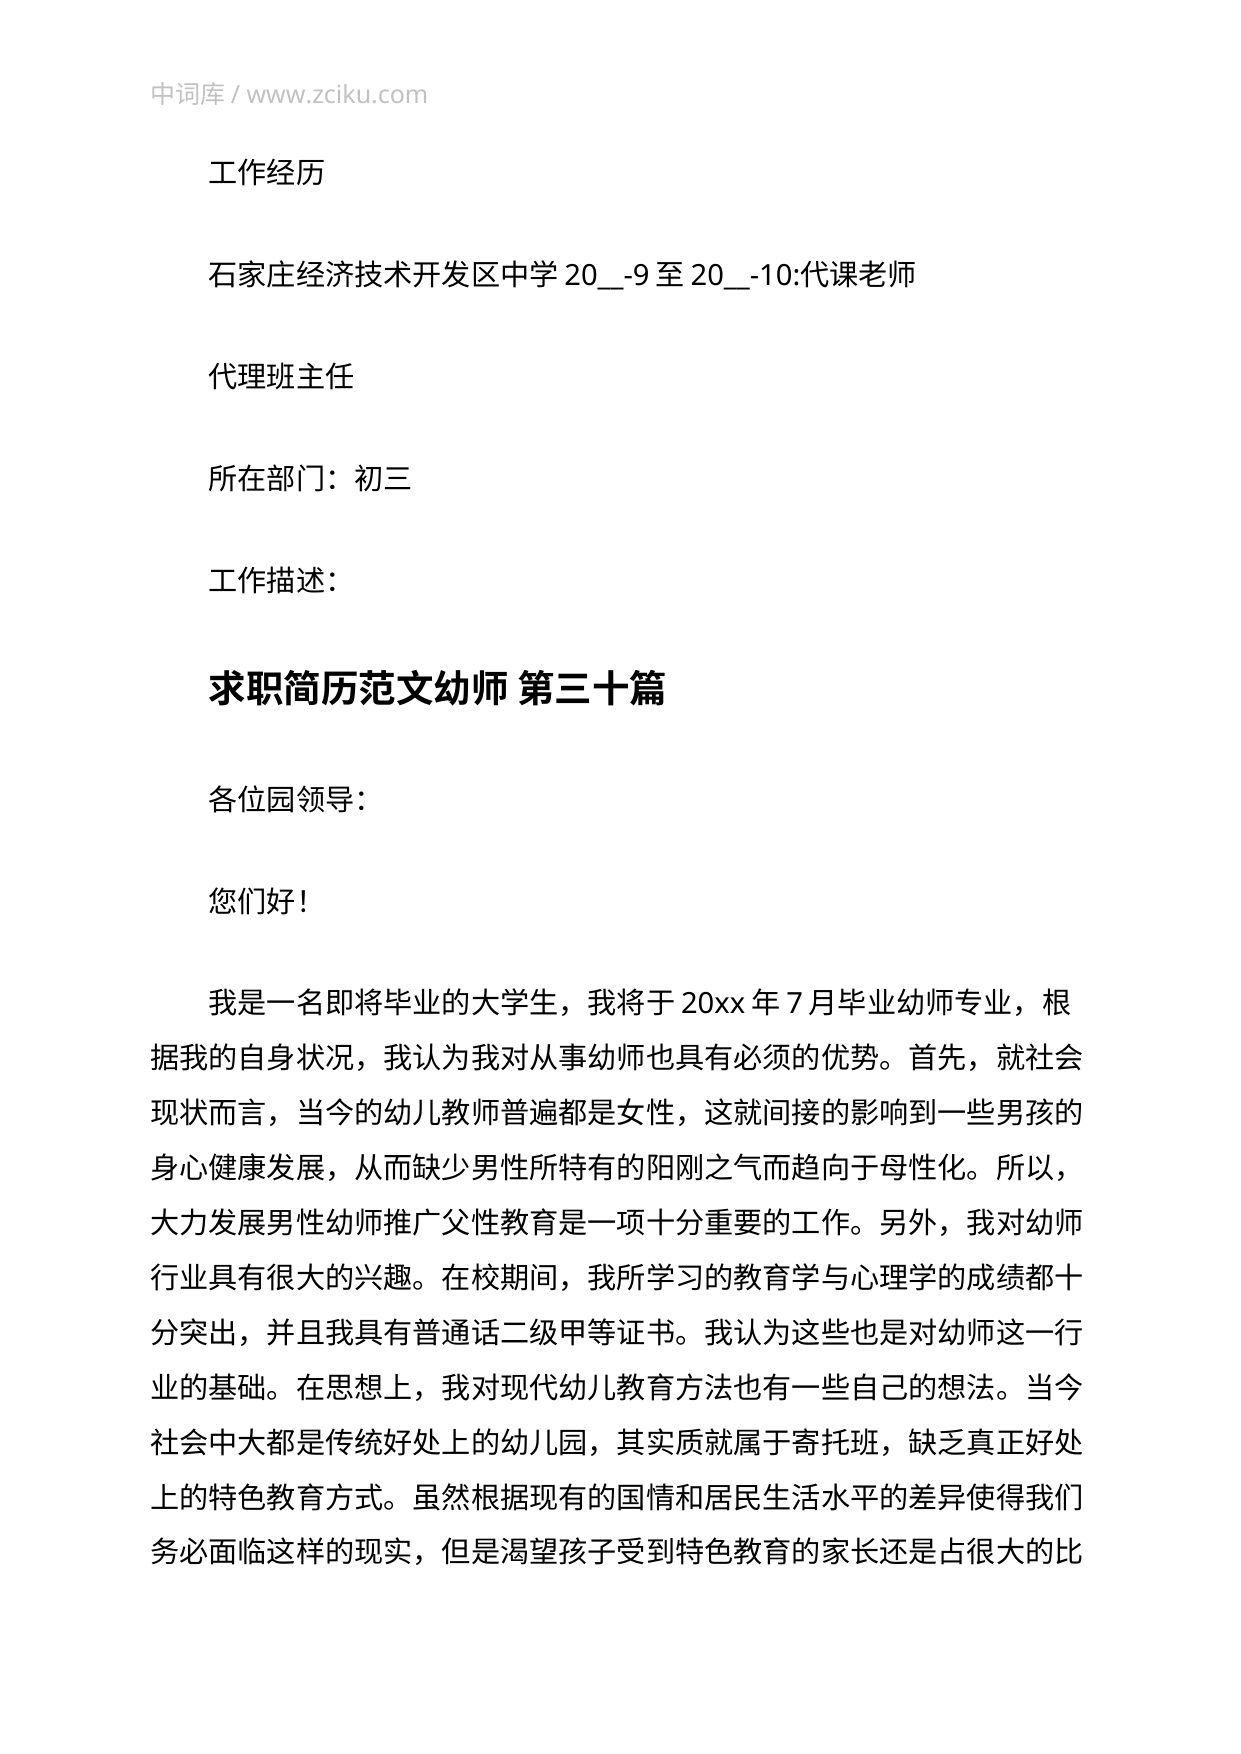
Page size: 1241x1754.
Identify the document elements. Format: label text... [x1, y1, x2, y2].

text 各位园领导： [150, 776, 1090, 819]
text 石家庄经济技术开发区中学20__-9至20__-10:代课老师 [150, 252, 1090, 294]
text 工作描述： [150, 557, 1090, 599]
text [150, 980, 1090, 1571]
text 代理班主任 [150, 354, 1090, 396]
text 求职简历范文幼师 第三十篇 [150, 659, 1090, 713]
text 所在部门：初三 [150, 456, 1090, 498]
text 您们好！ [150, 878, 1090, 921]
text 工作经历 [150, 150, 1090, 192]
